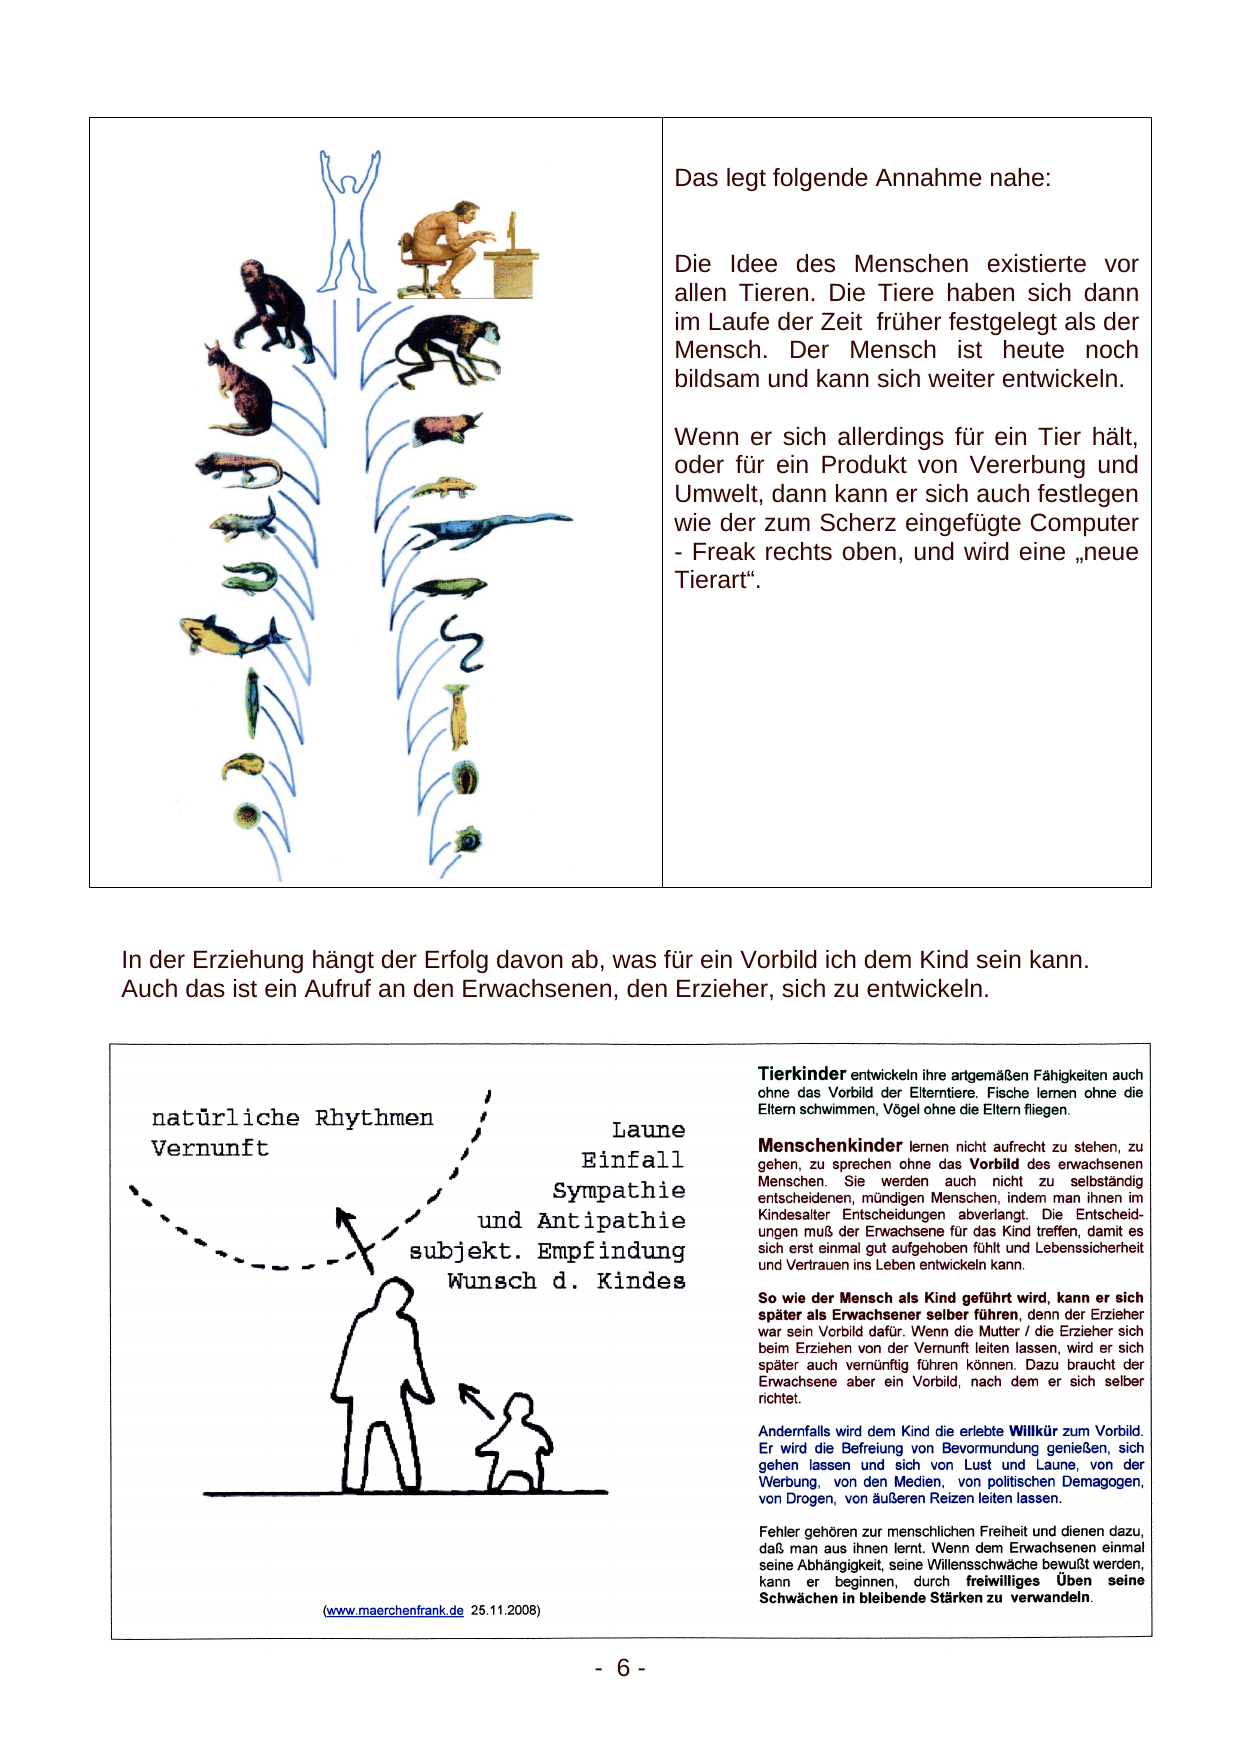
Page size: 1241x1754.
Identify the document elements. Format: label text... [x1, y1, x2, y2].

picture [172, 146, 580, 887]
text Auch das ist ein Aufruf an den Erwachsenen, den Erzieher, sich zu entwickeln. [100, 974, 1140, 1003]
text - 6 - [100, 1653, 1140, 1682]
table_header Das legt folgende Annahme nahe: Die Idee des Menschen existierte vor allen Tieren. Die Tiere haben sich dann im Laufe der Zeit früher festgelegt als der Mensch. Der Mensch ist heute noch bildsam und kann sich weiter entwickeln. Wenn er sich allerdings für ein Tier hält, oder für ein Produkt von Vererbung und Umwelt, dann kann er sich auch festlegen wie der zum Scherz eingefügte Computer - Freak rechts oben, und wird eine „neue Tierart“. [663, 118, 1151, 887]
picture [100, 1031, 1163, 1653]
text In der Erziehung hängt der Erfolg davon ab, was für ein Vorbild ich dem Kind sein kann. [100, 946, 1140, 974]
table_header [90, 118, 662, 887]
